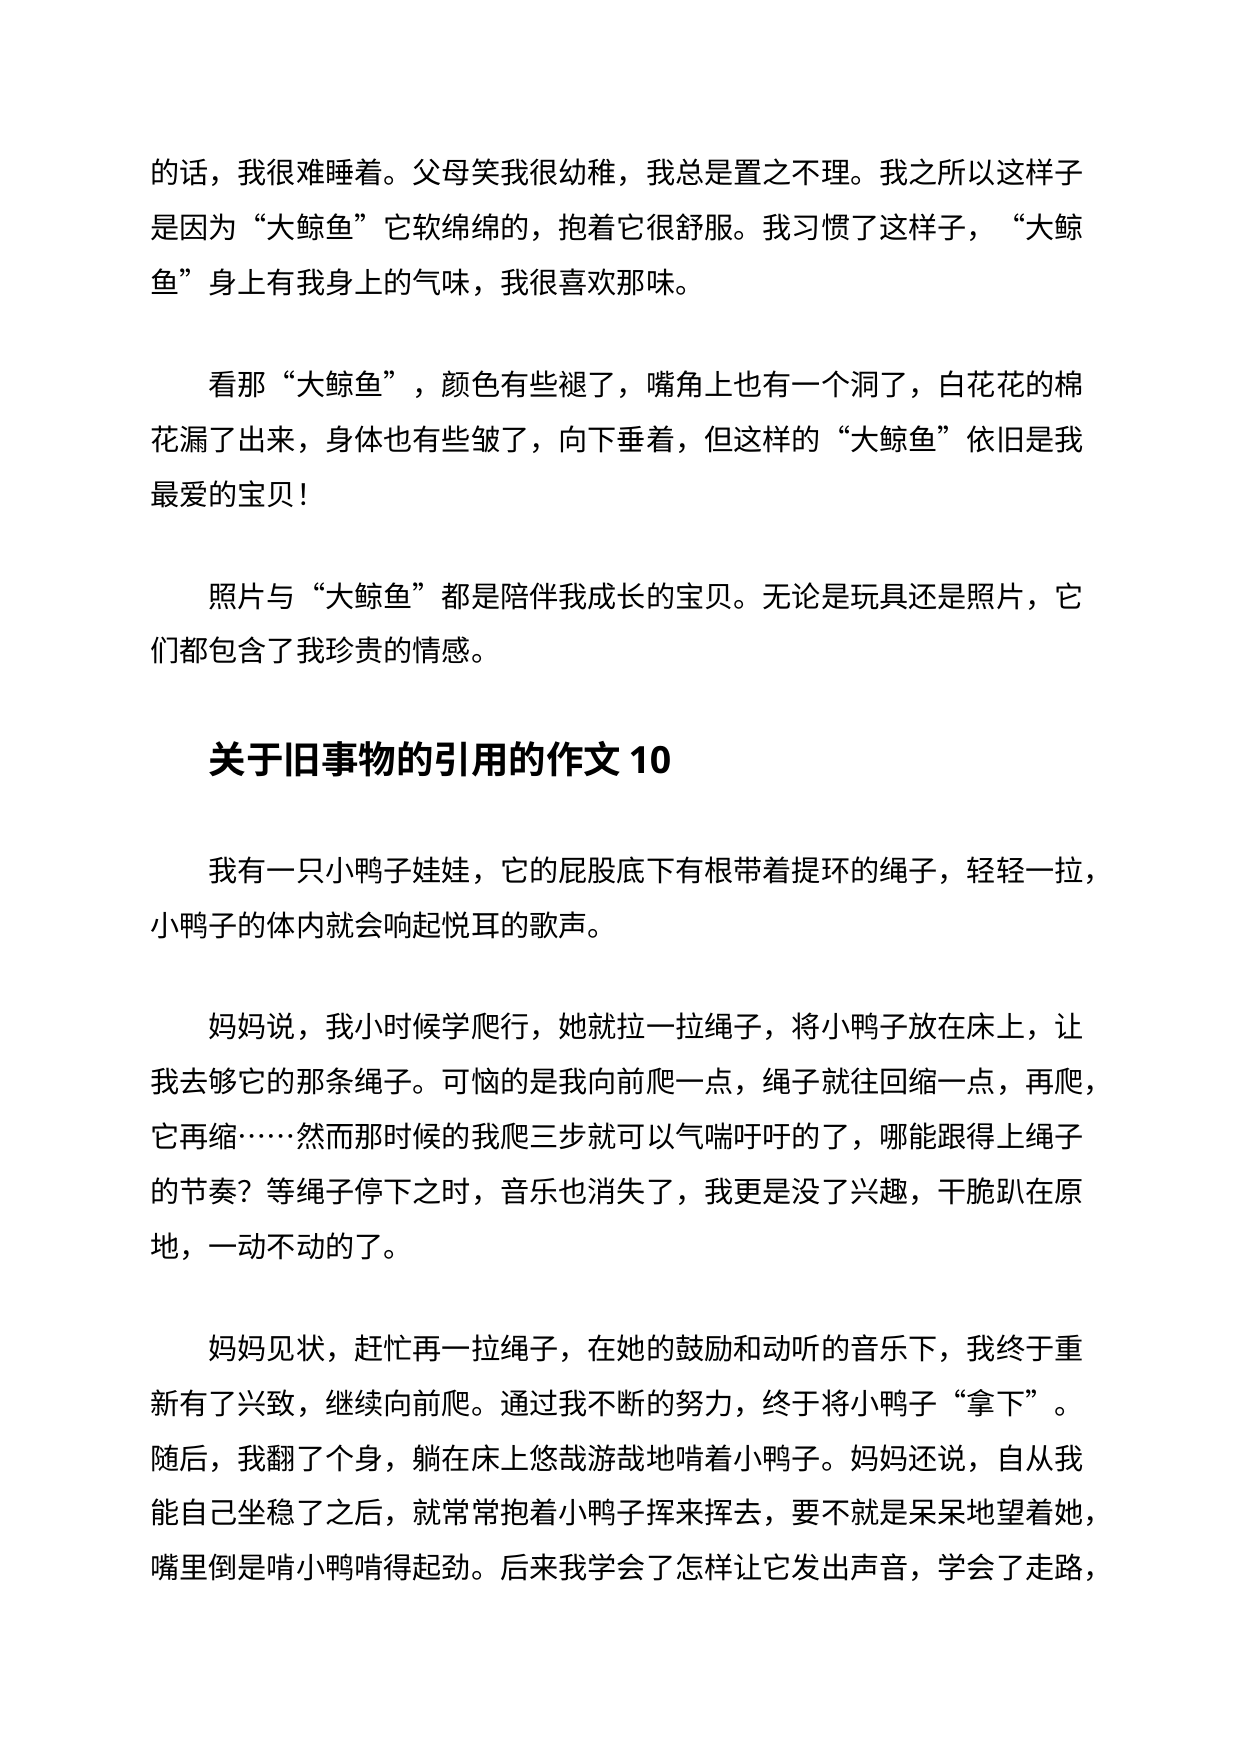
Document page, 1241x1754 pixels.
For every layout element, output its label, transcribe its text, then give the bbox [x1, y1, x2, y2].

text 妈妈说，我小时候学爬行，她就拉一拉绳子，将小鸭子放在床上，让我去够它的那条绳子。可恼的是我向前爬一点，绳子就往回缩一点，再爬，它再缩……然而那时候的我爬三步就可以气喘吁吁的了，哪能跟得上绳子的节奏？等绳子停下之时，音乐也消失了，我更是没了兴趣，干脆趴在原地，一动不动的了。 [150, 1004, 1090, 1266]
text 看那“大鲸鱼”，颜色有些褪了，嘴角上也有一个洞了，白花花的棉花漏了出来，身体也有些皱了，向下垂着，但这样的“大鲸鱼”依旧是我最爱的宝贝！ [150, 362, 1090, 514]
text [150, 150, 1090, 302]
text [150, 1325, 1090, 1587]
text 我有一只小鸭子娃娃，它的屁股底下有根带着提环的绳子，轻轻一拉，小鸭子的体内就会响起悦耳的歌声。 [150, 847, 1090, 944]
text 照片与“大鲸鱼”都是陪伴我成长的宝贝。无论是玩具还是照片，它们都包含了我珍贵的情感。 [150, 573, 1090, 670]
text 关于旧事物的引用的作文10 [150, 730, 1090, 784]
